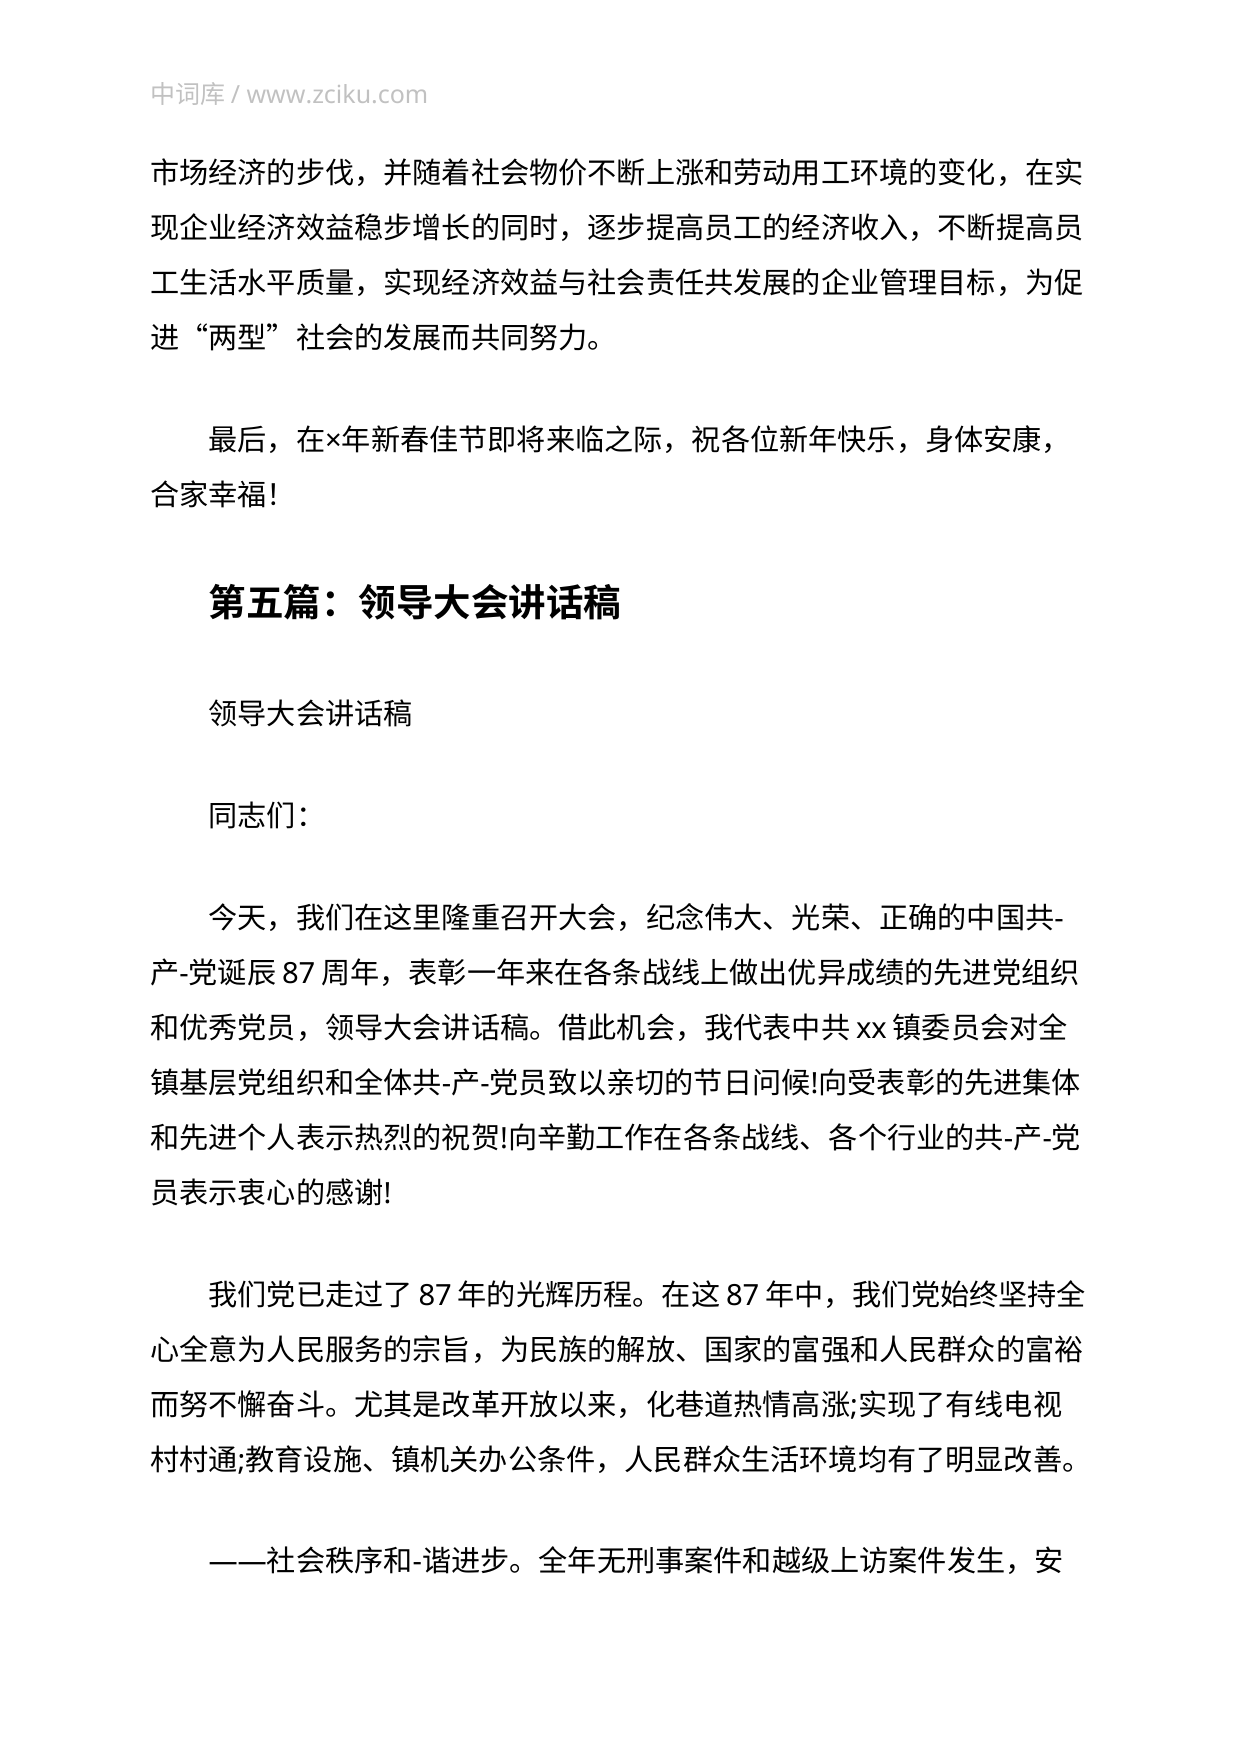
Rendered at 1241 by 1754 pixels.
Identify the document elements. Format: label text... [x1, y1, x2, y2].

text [150, 150, 1090, 357]
text 最后，在×年新春佳节即将来临之际，祝各位新年快乐，身体安康，合家幸福！ [150, 416, 1090, 514]
text 第五篇：领导大会讲话稿 [150, 573, 1090, 627]
text 领导大会讲话稿 [150, 691, 1090, 733]
text 今天，我们在这里隆重召开大会，纪念伟大、光荣、正确的中国共-产-党诞辰87周年，表彰一年来在各条战线上做出优异成绩的先进党组织和优秀党员，领导大会讲话稿。借此机会，我代表中共xx镇委员会对全镇基层党组织和全体共-产-党员致以亲切的节日问候!向受表彰的先进集体和先进个人表示热烈的祝贺!向辛勤工作在各条战线、各个行业的共-产-党员表示衷心的感谢! [150, 894, 1090, 1212]
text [150, 1538, 1090, 1580]
text 同志们： [150, 792, 1090, 835]
text 我们党已走过了87年的光辉历程。在这87年中，我们党始终坚持全心全意为人民服务的宗旨，为民族的解放、国家的富强和人民群众的富裕而努不懈奋斗。尤其是改革开放以来，化巷道热情高涨;实现了有线电视村村通;教育设施、镇机关办公条件，人民群众生活环境均有了明显改善。 [150, 1271, 1090, 1478]
